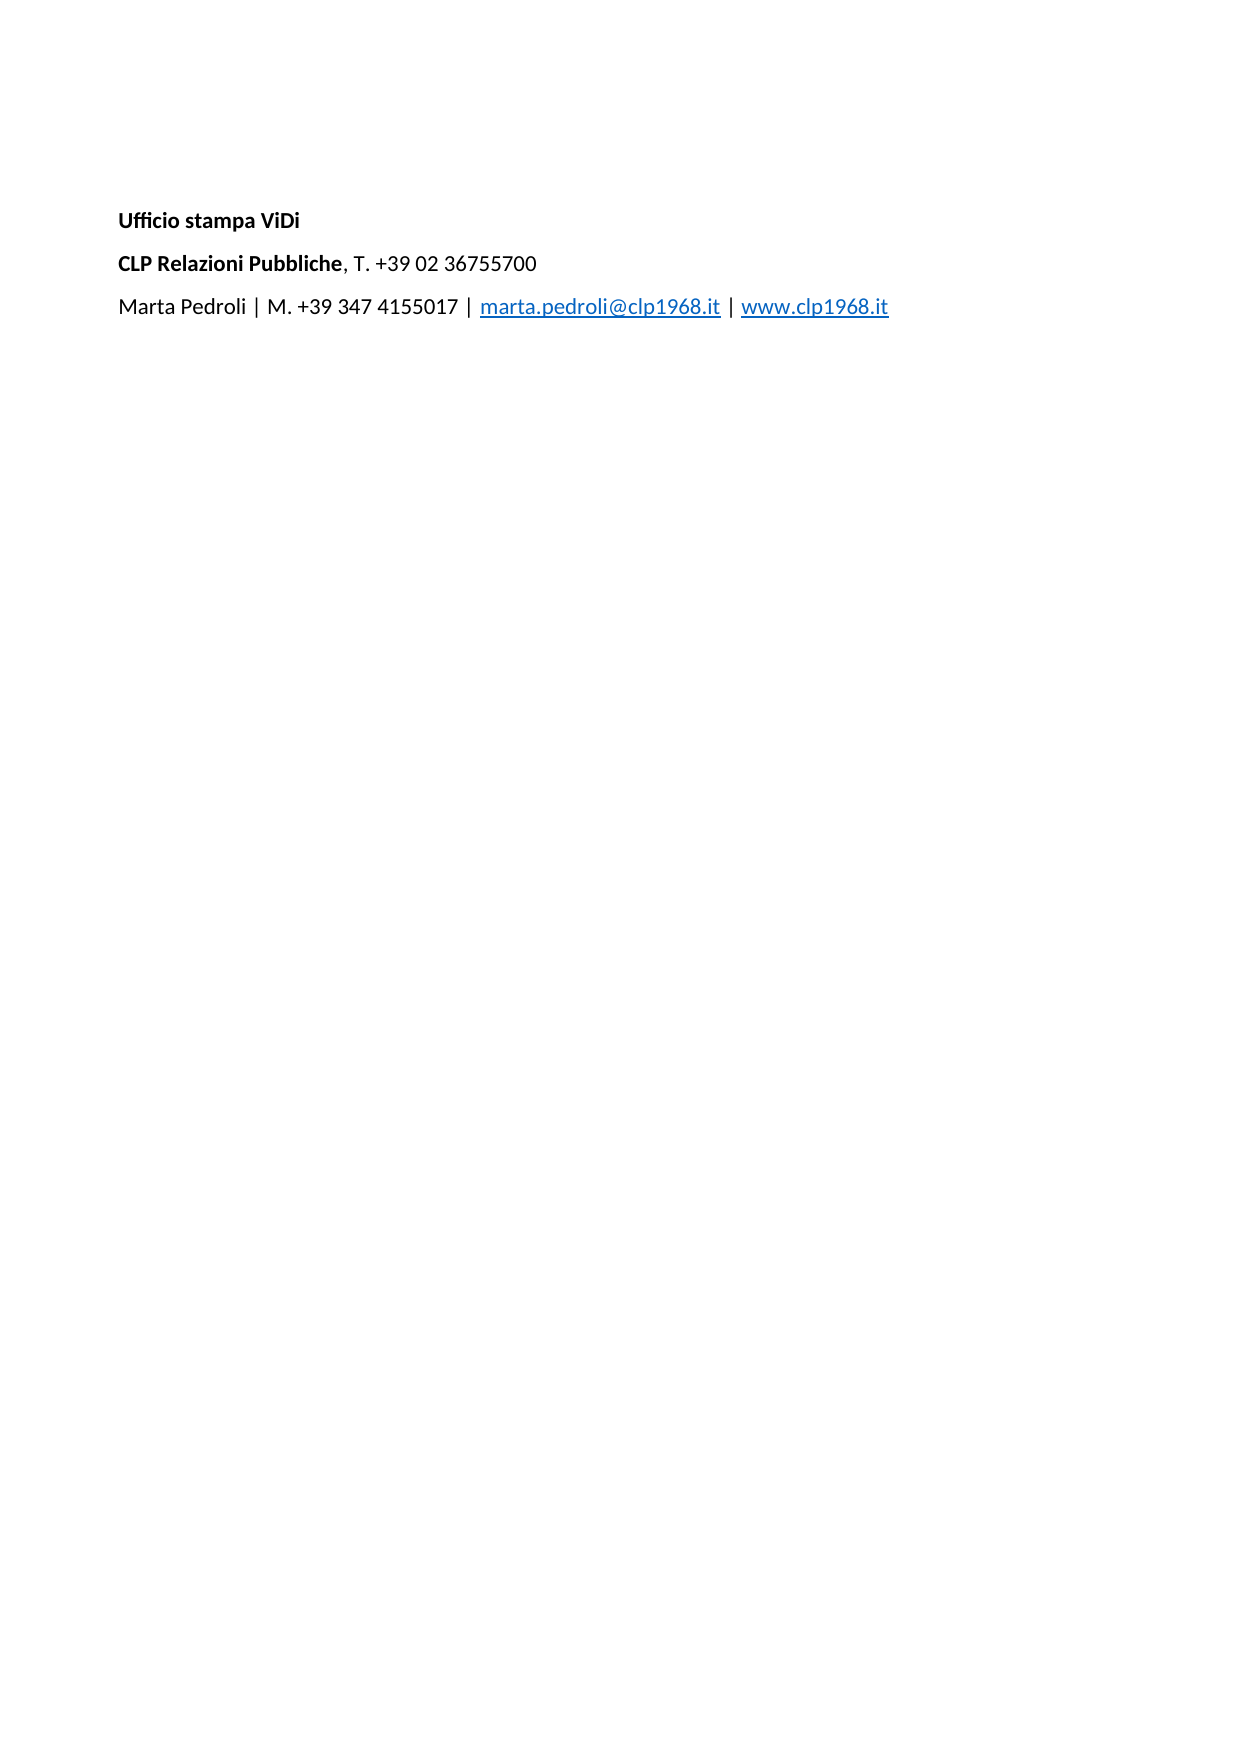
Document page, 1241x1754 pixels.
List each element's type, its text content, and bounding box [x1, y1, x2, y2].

text Marta Pedroli | M. +39 347 4155017 | marta.pedroli@clp1968.it | www.clp1968.it [118, 292, 1122, 320]
text Ufficio stampa ViDi [118, 206, 1122, 234]
text CLP Relazioni Pubbliche, T. +39 02 36755700 [118, 249, 1122, 277]
